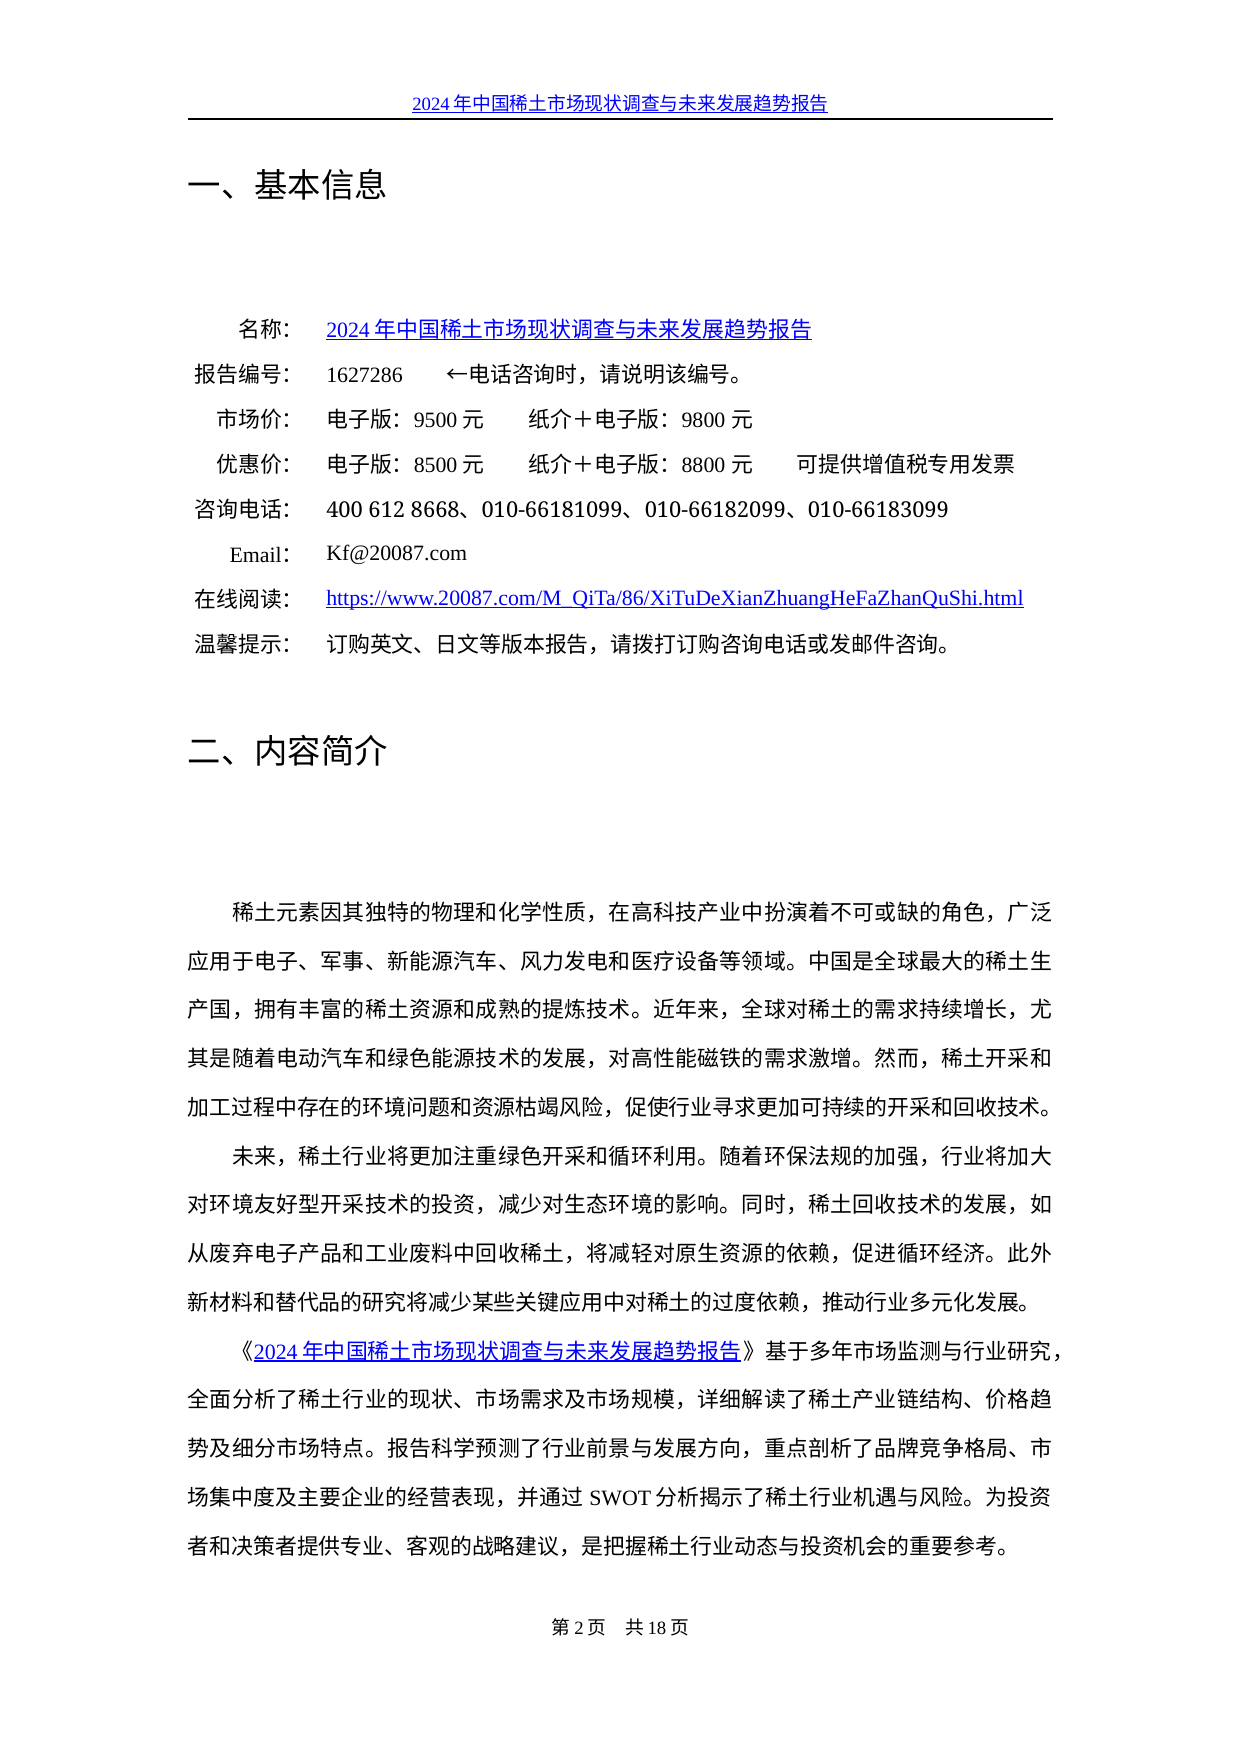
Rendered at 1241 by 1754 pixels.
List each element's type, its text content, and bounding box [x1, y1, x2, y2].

table_cell 400 612 8668、010-66181099、010-66182099、010-66183099 [315, 492, 1073, 537]
table_cell 优惠价： [167, 447, 315, 492]
table_cell 市场价： [167, 402, 315, 447]
table_cell [315, 582, 1073, 627]
table_cell Kf@20087.com [315, 537, 1073, 582]
table_header 2024年中国稀土市场现状调查与未来发展趋势报告 [315, 312, 1073, 357]
table_cell 电子版：8500 元 纸介＋电子版：8800 元 可提供增值税专用发票 [315, 447, 1073, 492]
table_cell 在线阅读： [167, 582, 315, 627]
table_cell 温馨提示： [167, 627, 315, 672]
table_cell 1627286 ←电话咨询时，请说明该编号。 [315, 357, 1073, 402]
table_cell 电子版：9500 元 纸介＋电子版：9800 元 [315, 402, 1073, 447]
title 一、基本信息 [187, 150, 1053, 215]
title 二、内容简介 [187, 717, 1053, 782]
table_cell Email： [167, 537, 315, 582]
table_cell 报告编号： [167, 357, 315, 402]
table_cell 咨询电话： [167, 492, 315, 537]
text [187, 894, 1053, 1561]
table_header 名称： [167, 312, 315, 357]
table_cell 订购英文、日文等版本报告，请拨打订购咨询电话或发邮件咨询。 [315, 627, 1073, 672]
